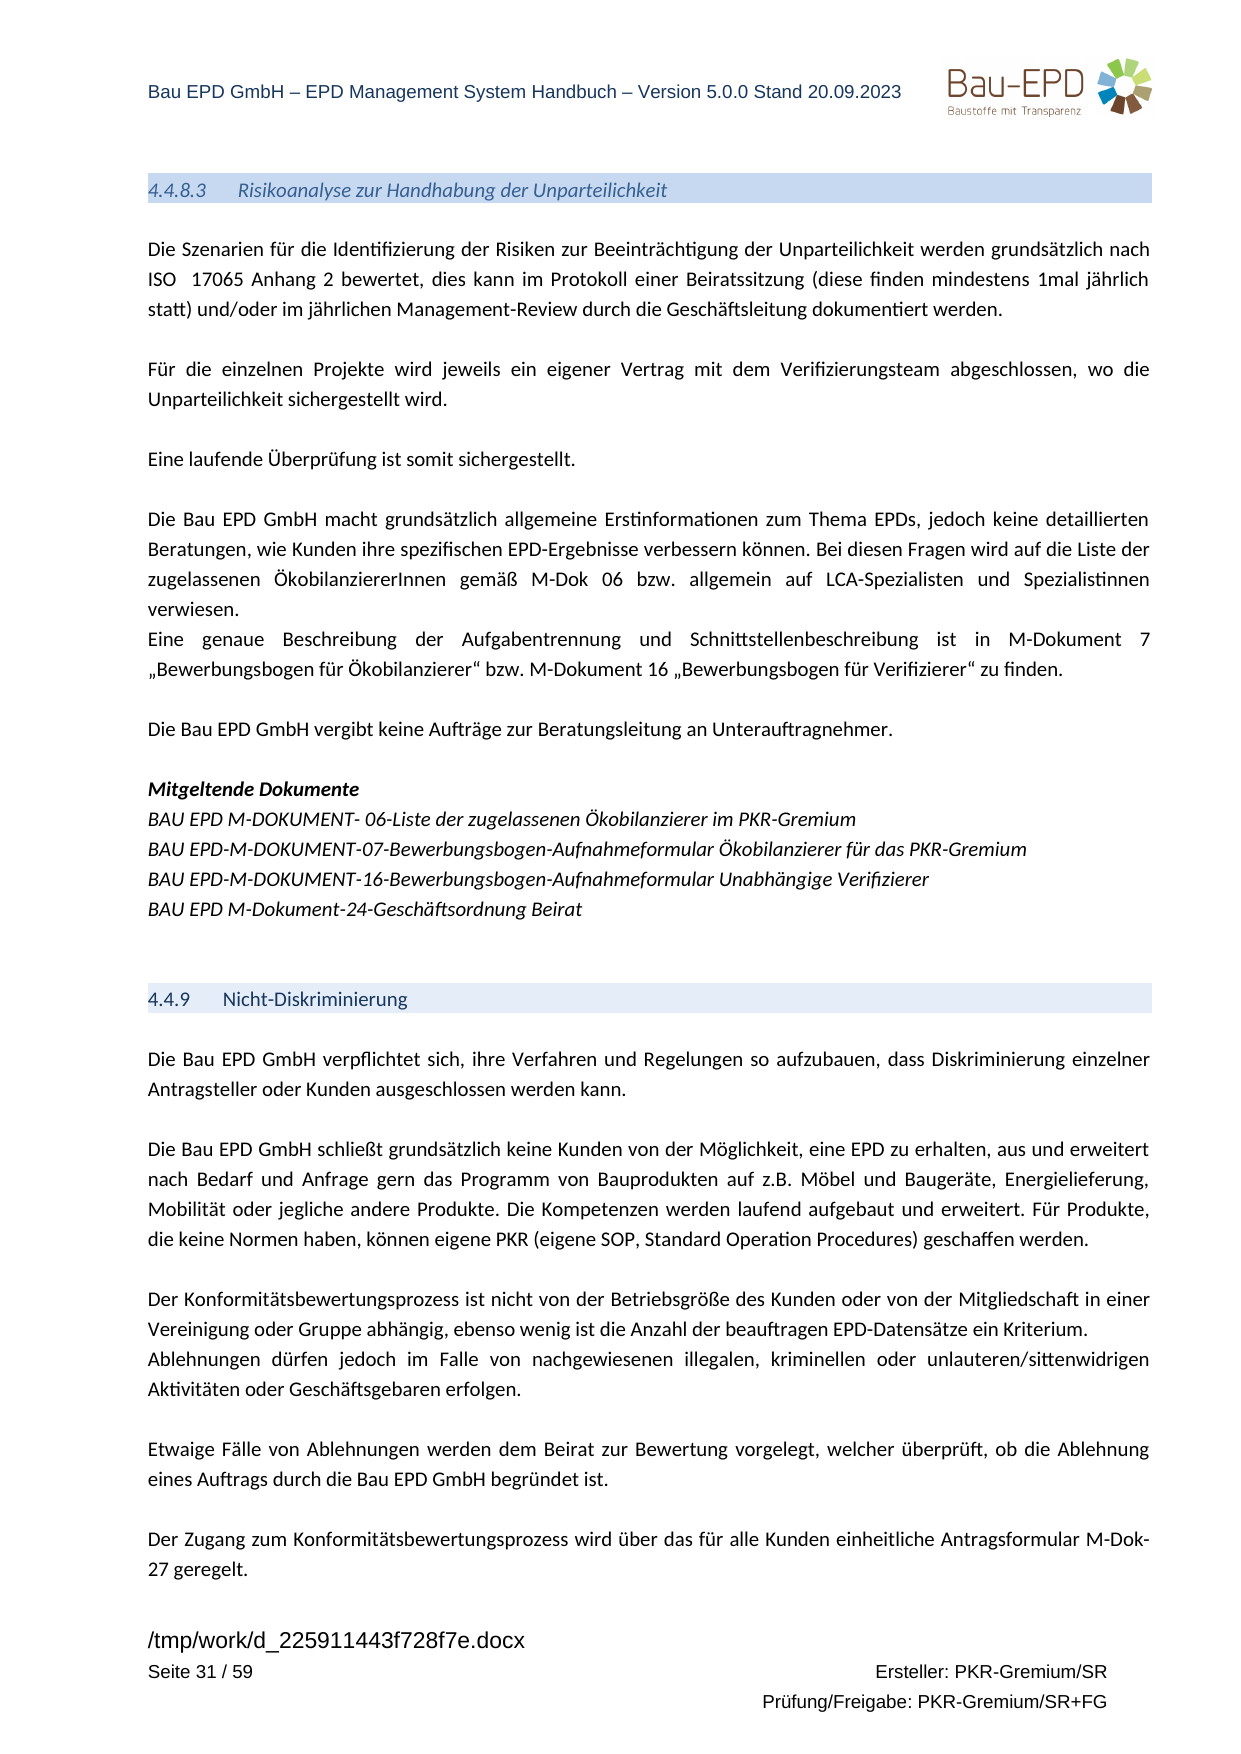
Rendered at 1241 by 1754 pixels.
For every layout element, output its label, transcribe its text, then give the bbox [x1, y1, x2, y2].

text BAU EPD M-Dokument-24-Geschäftsordnung Beirat [148, 893, 1152, 923]
text Die Szenarien für die Identifizierung der Risiken zur Beeinträchtigung der Unparteilichkeit werden grundsätzlich nach ISO 17065 Anhang 2 bewertet, dies kann im Protokoll einer Beiratssitzung (diese finden mindestens 1mal jährlich statt) und/oder im jährlichen Management-Review durch die Geschäftsleitung dokumentiert werden. [148, 233, 1152, 323]
picture [940, 56, 1155, 118]
text BAU EPD-M-DOKUMENT-16-Bewerbungsbogen-Aufnahmeformular Unabhängige Verifizierer [148, 863, 1152, 893]
text Eine laufende Überprüfung ist somit sichergestellt. [148, 443, 1152, 473]
text Der Konformitätsbewertungsprozess ist nicht von der Betriebsgröße des Kunden oder von der Mitgliedschaft in einer Vereinigung oder Gruppe abhängig, ebenso wenig ist die Anzahl der beauftragen EPD-Datensätze ein Kriterium. [148, 1283, 1152, 1343]
text Eine genaue Beschreibung der Aufgabentrennung und Schnittstellenbeschreibung ist in M-Dokument 7 „Bewerbungsbogen für Ökobilanzierer“ bzw. M-Dokument 16 „Bewerbungsbogen für Verifizierer“ zu finden. [148, 623, 1152, 683]
text Mitgeltende Dokumente [148, 773, 1152, 803]
subtitle Risikoanalyse zur Handhabung der Unparteilichkeit [148, 173, 1152, 203]
text Die Bau EPD GmbH macht grundsätzlich allgemeine Erstinformationen zum Thema EPDs, jedoch keine detaillierten Beratungen, wie Kunden ihre spezifischen EPD-Ergebnisse verbessern können. Bei diesen Fragen wird auf die Liste der zugelassenen ÖkobilanziererInnen gemäß M-Dok 06 bzw. allgemein auf LCA-Spezialisten und Spezialistinnen verwiesen. [148, 503, 1152, 623]
text Für die einzelnen Projekte wird jeweils ein eigener Vertrag mit dem Verifizierungsteam abgeschlossen, wo die Unparteilichkeit sichergestellt wird. [148, 353, 1152, 413]
text Ablehnungen dürfen jedoch im Falle von nachgewiesenen illegalen, kriminellen oder unlauteren/sittenwidrigen Aktivitäten oder Geschäftsgebaren erfolgen. [148, 1343, 1152, 1403]
text BAU EPD M-DOKUMENT- 06-Liste der zugelassenen Ökobilanzierer im PKR-Gremium [148, 803, 1152, 833]
text Die Bau EPD GmbH verpflichtet sich, ihre Verfahren und Regelungen so aufzubauen, dass Diskriminierung einzelner Antragsteller oder Kunden ausgeschlossen werden kann. [148, 1043, 1152, 1103]
text Etwaige Fälle von Ablehnungen werden dem Beirat zur Bewertung vorgelegt, welcher überprüft, ob die Ablehnung eines Auftrags durch die Bau EPD GmbH begründet ist. [148, 1433, 1152, 1493]
text Die Bau EPD GmbH schließt grundsätzlich keine Kunden von der Möglichkeit, eine EPD zu erhalten, aus und erweitert nach Bedarf und Anfrage gern das Programm von Bauprodukten auf z.B. Möbel und Baugeräte, Energielieferung, Mobilität oder jegliche andere Produkte. Die Kompetenzen werden laufend aufgebaut und erweitert. Für Produkte, die keine Normen haben, können eigene PKR (eigene SOP, Standard Operation Procedures) geschaffen werden. [148, 1133, 1152, 1253]
text Der Zugang zum Konformitätsbewertungsprozess wird über das für alle Kunden einheitliche Antragsformular M-Dok-27 geregelt. [148, 1523, 1152, 1583]
subtitle Nicht-Diskriminierung [148, 983, 1152, 1013]
text Die Bau EPD GmbH vergibt keine Aufträge zur Beratungsleitung an Unterauftragnehmer. [148, 713, 1152, 743]
text BAU EPD-M-DOKUMENT-07-Bewerbungsbogen-Aufnahmeformular Ökobilanzierer für das PKR-Gremium [148, 833, 1152, 863]
